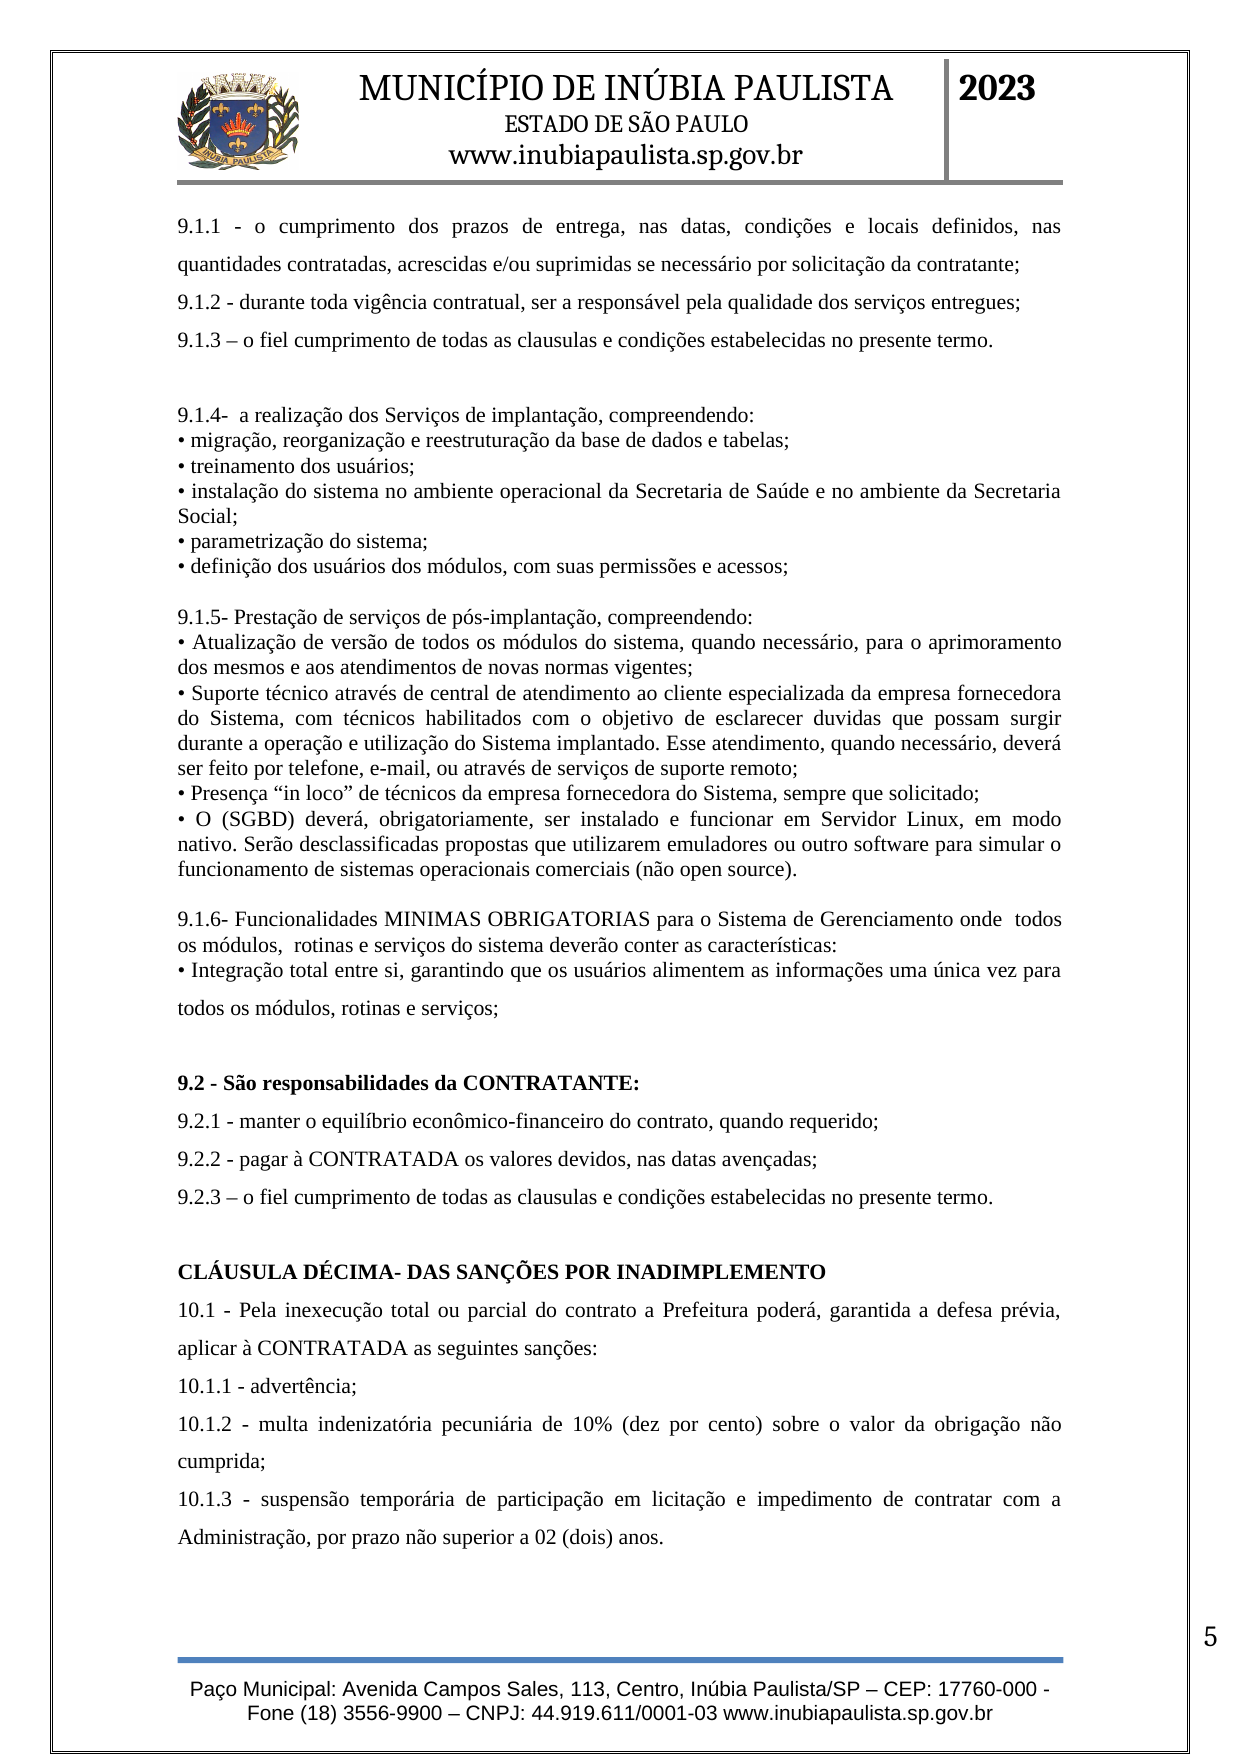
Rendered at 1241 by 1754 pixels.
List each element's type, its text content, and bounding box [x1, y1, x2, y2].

text 10.1.3 - suspensão temporária de participação em licitação e impedimento de contratar com a Administração, por prazo não superior a 02 (dois) anos. [177, 1486, 1063, 1549]
text • instalação do sistema no ambiente operacional da Secretaria de Saúde e no ambiente da Secretaria Social; [177, 478, 1063, 528]
text 10.1.1 - advertência; [177, 1373, 1063, 1398]
text • Presença “in loco” de técnicos da empresa fornecedora do Sistema, sempre que solicitado; [177, 780, 1063, 806]
text 9.2 - São responsabilidades da CONTRATANTE: [177, 1070, 1063, 1095]
text CLÁUSULA DÉCIMA- DAS SANÇÕES POR INADIMPLEMENTO [177, 1259, 1063, 1284]
text 9.1.3 – o fiel cumprimento de todas as clausulas e condições estabelecidas no presente termo. [177, 327, 1063, 352]
text • Integração total entre si, garantindo que os usuários alimentem as informações uma única vez para todos os módulos, rotinas e serviços; [177, 957, 1063, 1020]
text 9.2.3 – o fiel cumprimento de todas as clausulas e condições estabelecidas no presente termo. [177, 1184, 1063, 1209]
text • Suporte técnico através de central de atendimento ao cliente especializada da empresa fornecedora do Sistema, com técnicos habilitados com o objetivo de esclarecer duvidas que possam surgir durante a operação e utilização do Sistema implantado. Esse atendimento, quando necessário, deverá ser feito por telefone, e-mail, ou através de serviços de suporte remoto; [177, 679, 1063, 780]
text 9.2.1 - manter o equilíbrio econômico-financeiro do contrato, quando requerido; [177, 1108, 1063, 1133]
picture [177, 72, 299, 170]
text 9.2.2 - pagar à CONTRATADA os valores devidos, nas datas avençadas; [177, 1146, 1063, 1171]
text 9.1.1 - o cumprimento dos prazos de entrega, nas datas, condições e locais definidos, nas quantidades contratadas, acrescidas e/ou suprimidas se necessário por solicitação da contratante; [177, 213, 1063, 276]
text • definição dos usuários dos módulos, com suas permissões e acessos; [177, 553, 1063, 579]
text • treinamento dos usuários; [177, 453, 1063, 478]
text • Atualização de versão de todos os módulos do sistema, quando necessário, para o aprimoramento dos mesmos e aos atendimentos de novas normas vigentes; [177, 629, 1063, 679]
text • migração, reorganização e reestruturação da base de dados e tabelas; [177, 427, 1063, 453]
text • O (SGBD) deverá, obrigatoriamente, ser instalado e funcionar em Servidor Linux, em modo nativo. Serão desclassificadas propostas que utilizarem emuladores ou outro software para simular o funcionamento de sistemas operacionais comerciais (não open source). [177, 806, 1063, 881]
text • parametrização do sistema; [177, 528, 1063, 553]
text 9.1.4- a realização dos Serviços de implantação, compreendendo: [177, 402, 1063, 427]
text 10.1 - Pela inexecução total ou parcial do contrato a Prefeitura poderá, garantida a defesa prévia, aplicar à CONTRATADA as seguintes sanções: [177, 1297, 1063, 1360]
text 9.1.5- Prestação de serviços de pós-implantação, compreendendo: [177, 604, 1063, 629]
text 9.1.6- Funcionalidades MINIMAS OBRIGATORIAS para o Sistema de Gerenciamento onde todos os módulos, rotinas e serviços do sistema deverão conter as características: [177, 906, 1063, 957]
text 9.1.2 - durante toda vigência contratual, ser a responsável pela qualidade dos serviços entregues; [177, 289, 1063, 314]
text 10.1.2 - multa indenizatória pecuniária de 10% (dez por cento) sobre o valor da obrigação não cumprida; [177, 1411, 1063, 1473]
